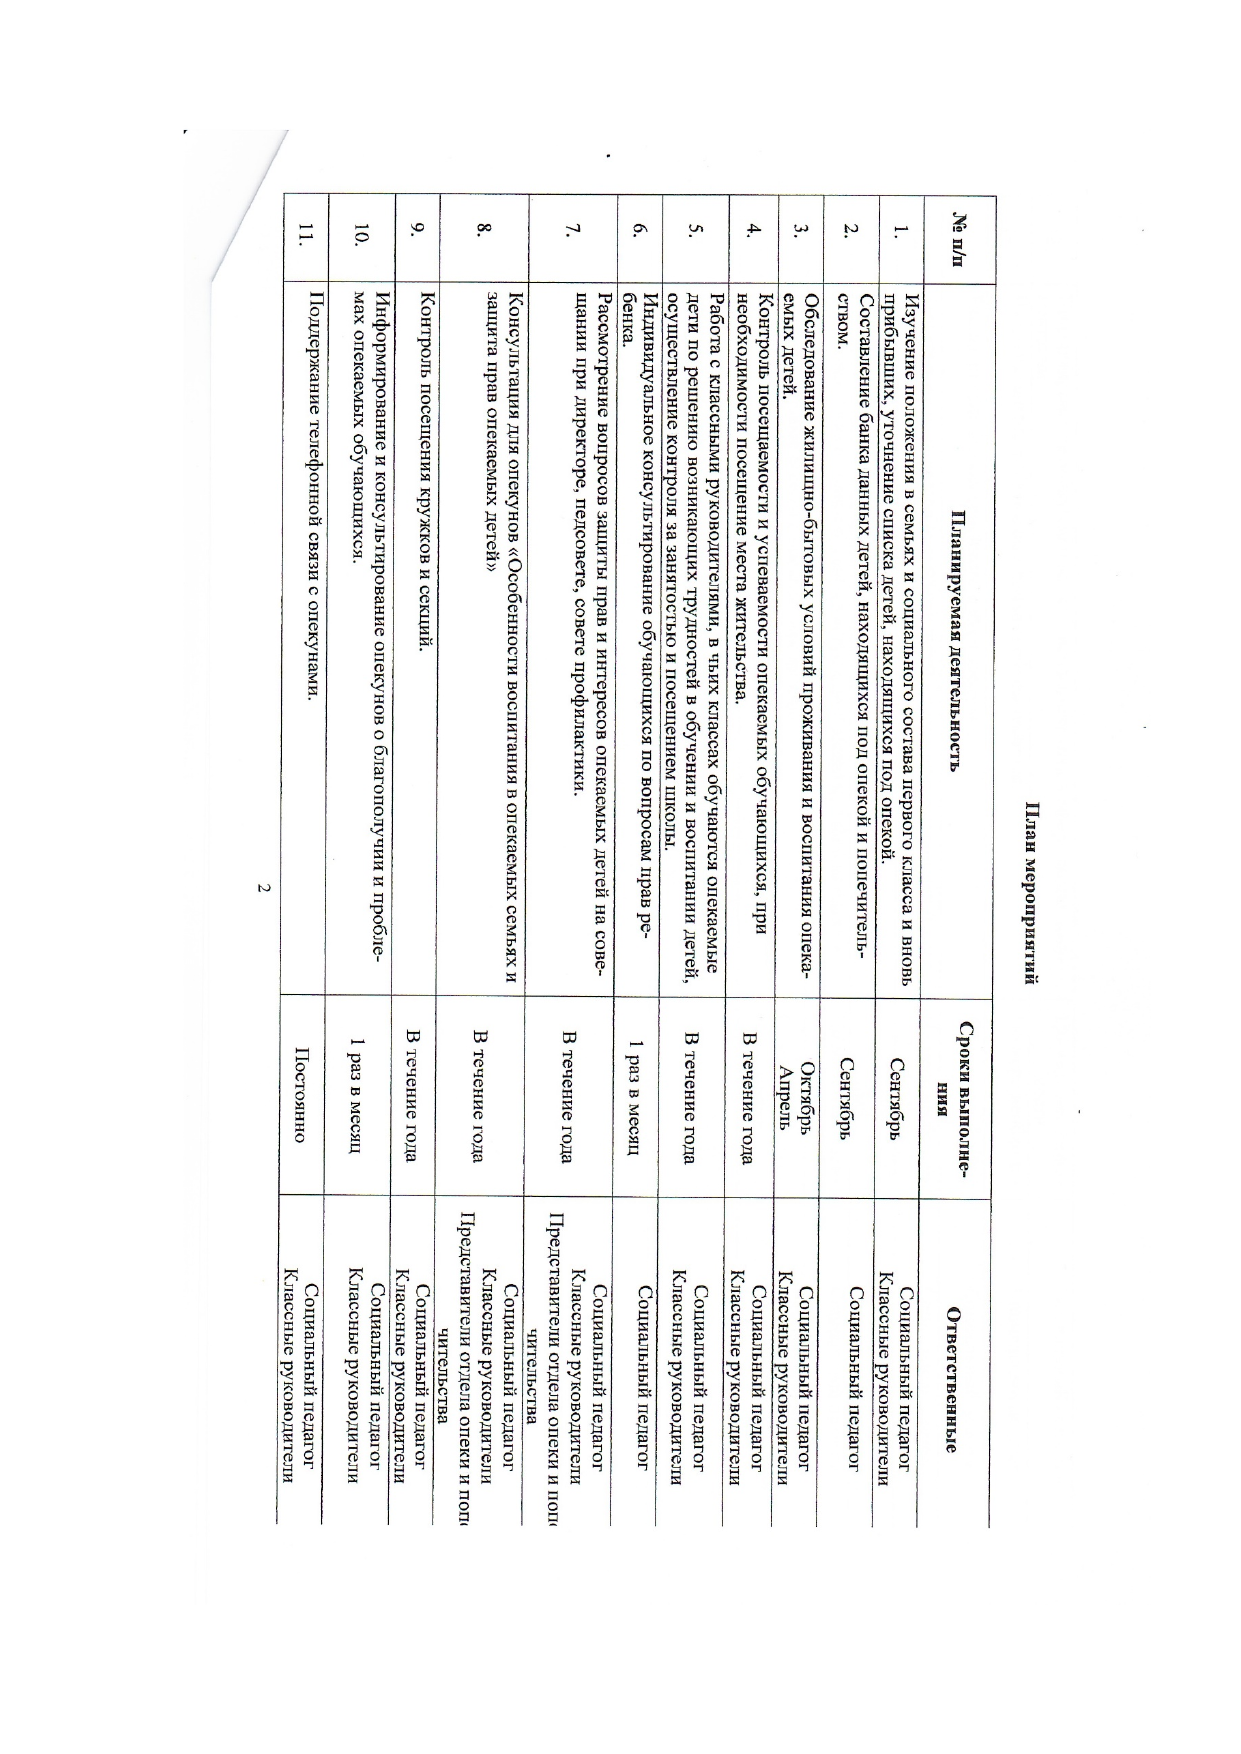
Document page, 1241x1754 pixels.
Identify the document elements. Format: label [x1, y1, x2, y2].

picture [177, 118, 1152, 1605]
